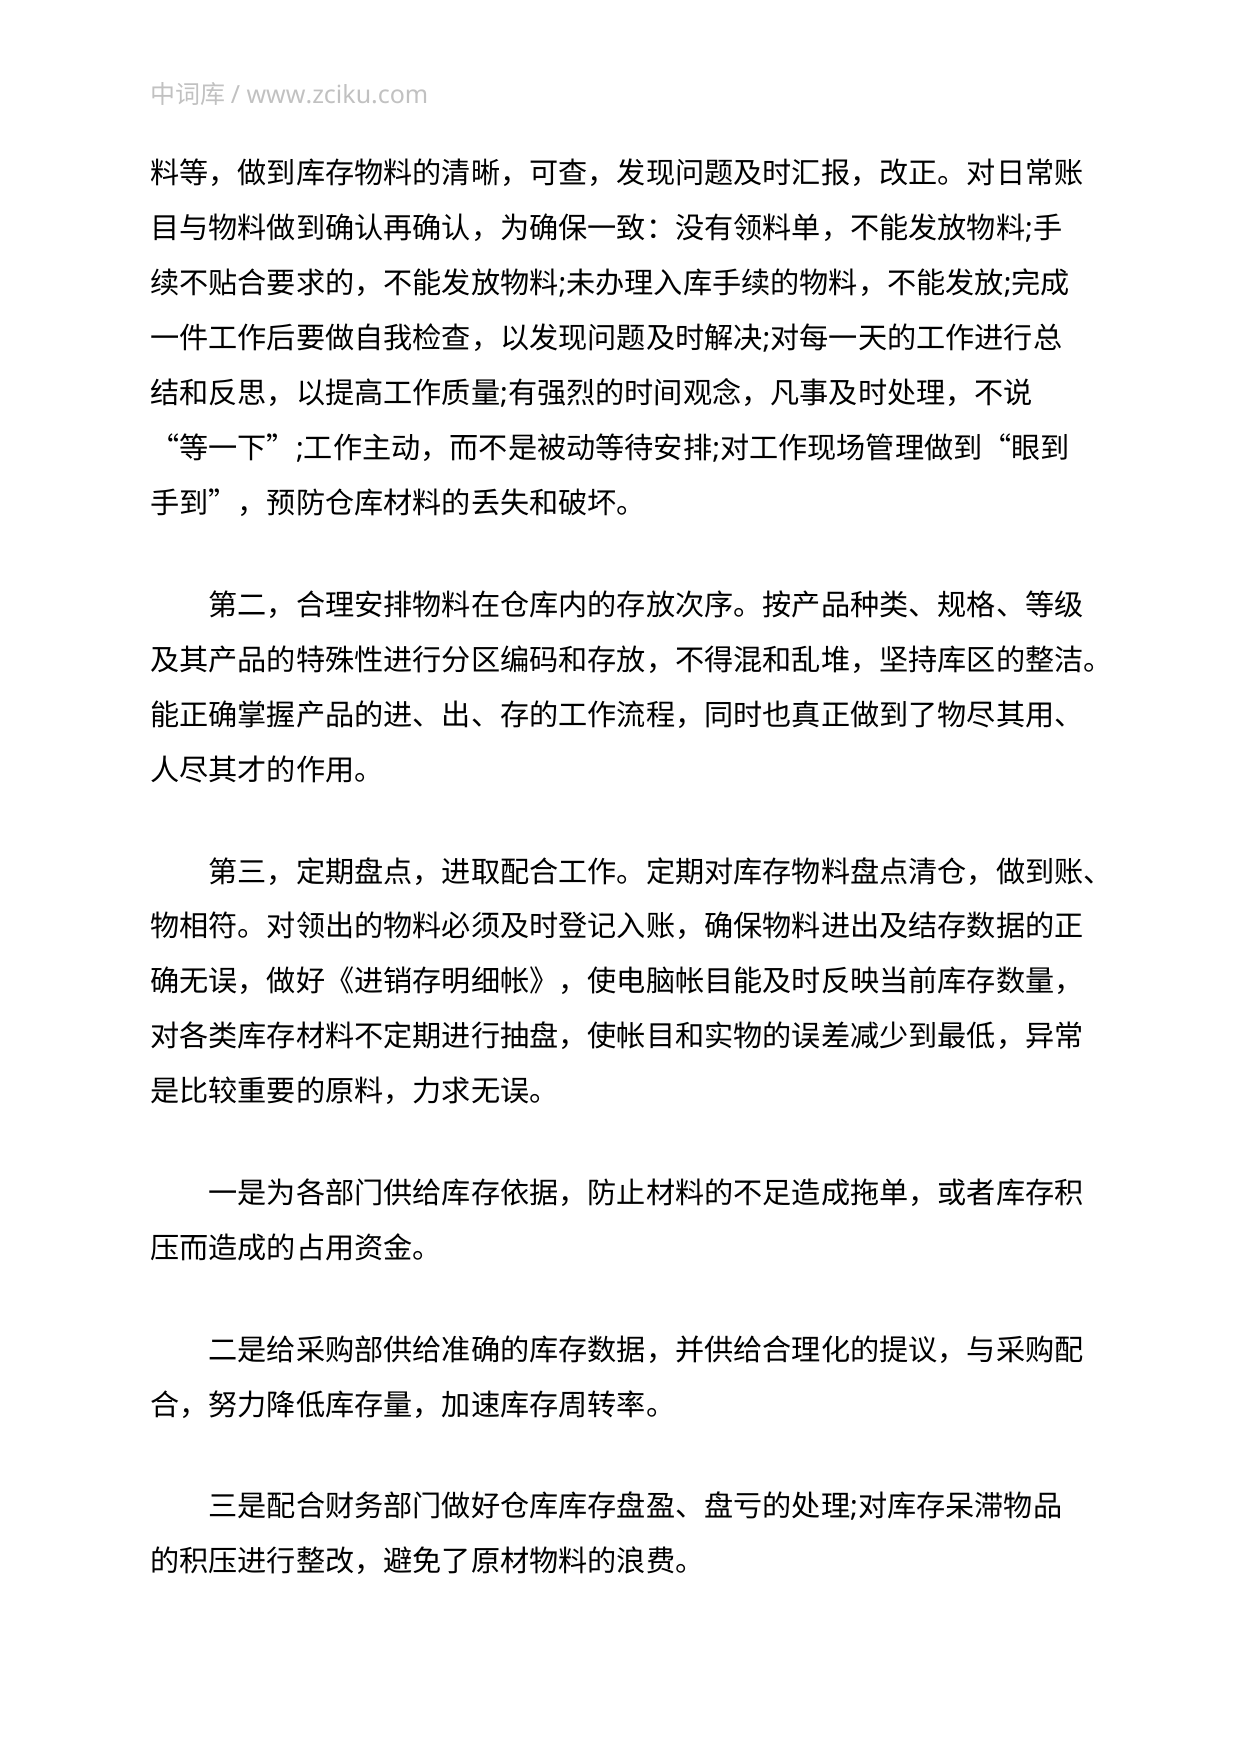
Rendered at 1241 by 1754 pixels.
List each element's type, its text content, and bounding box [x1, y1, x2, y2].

text 三是配合财务部门做好仓库库存盘盈、盘亏的处理;对库存呆滞物品的积压进行整改，避免了原材物料的浪费。 [150, 1483, 1090, 1580]
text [150, 150, 1090, 522]
text 二是给采购部供给准确的库存数据，并供给合理化的提议，与采购配合，努力降低库存量，加速库存周转率。 [150, 1326, 1090, 1423]
text 一是为各部门供给库存依据，防止材料的不足造成拖单，或者库存积压而造成的占用资金。 [150, 1169, 1090, 1267]
text 第二，合理安排物料在仓库内的存放次序。按产品种类、规格、等级及其产品的特殊性进行分区编码和存放，不得混和乱堆，坚持库区的整洁。能正确掌握产品的进、出、存的工作流程，同时也真正做到了物尽其用、人尽其才的作用。 [150, 582, 1090, 789]
text 第三，定期盘点，进取配合工作。定期对库存物料盘点清仓，做到账、物相符。对领出的物料必须及时登记入账，确保物料进出及结存数据的正确无误，做好《进销存明细帐》，使电脑帐目能及时反映当前库存数量，对各类库存材料不定期进行抽盘，使帐目和实物的误差减少到最低，异常是比较重要的原料，力求无误。 [150, 848, 1090, 1110]
